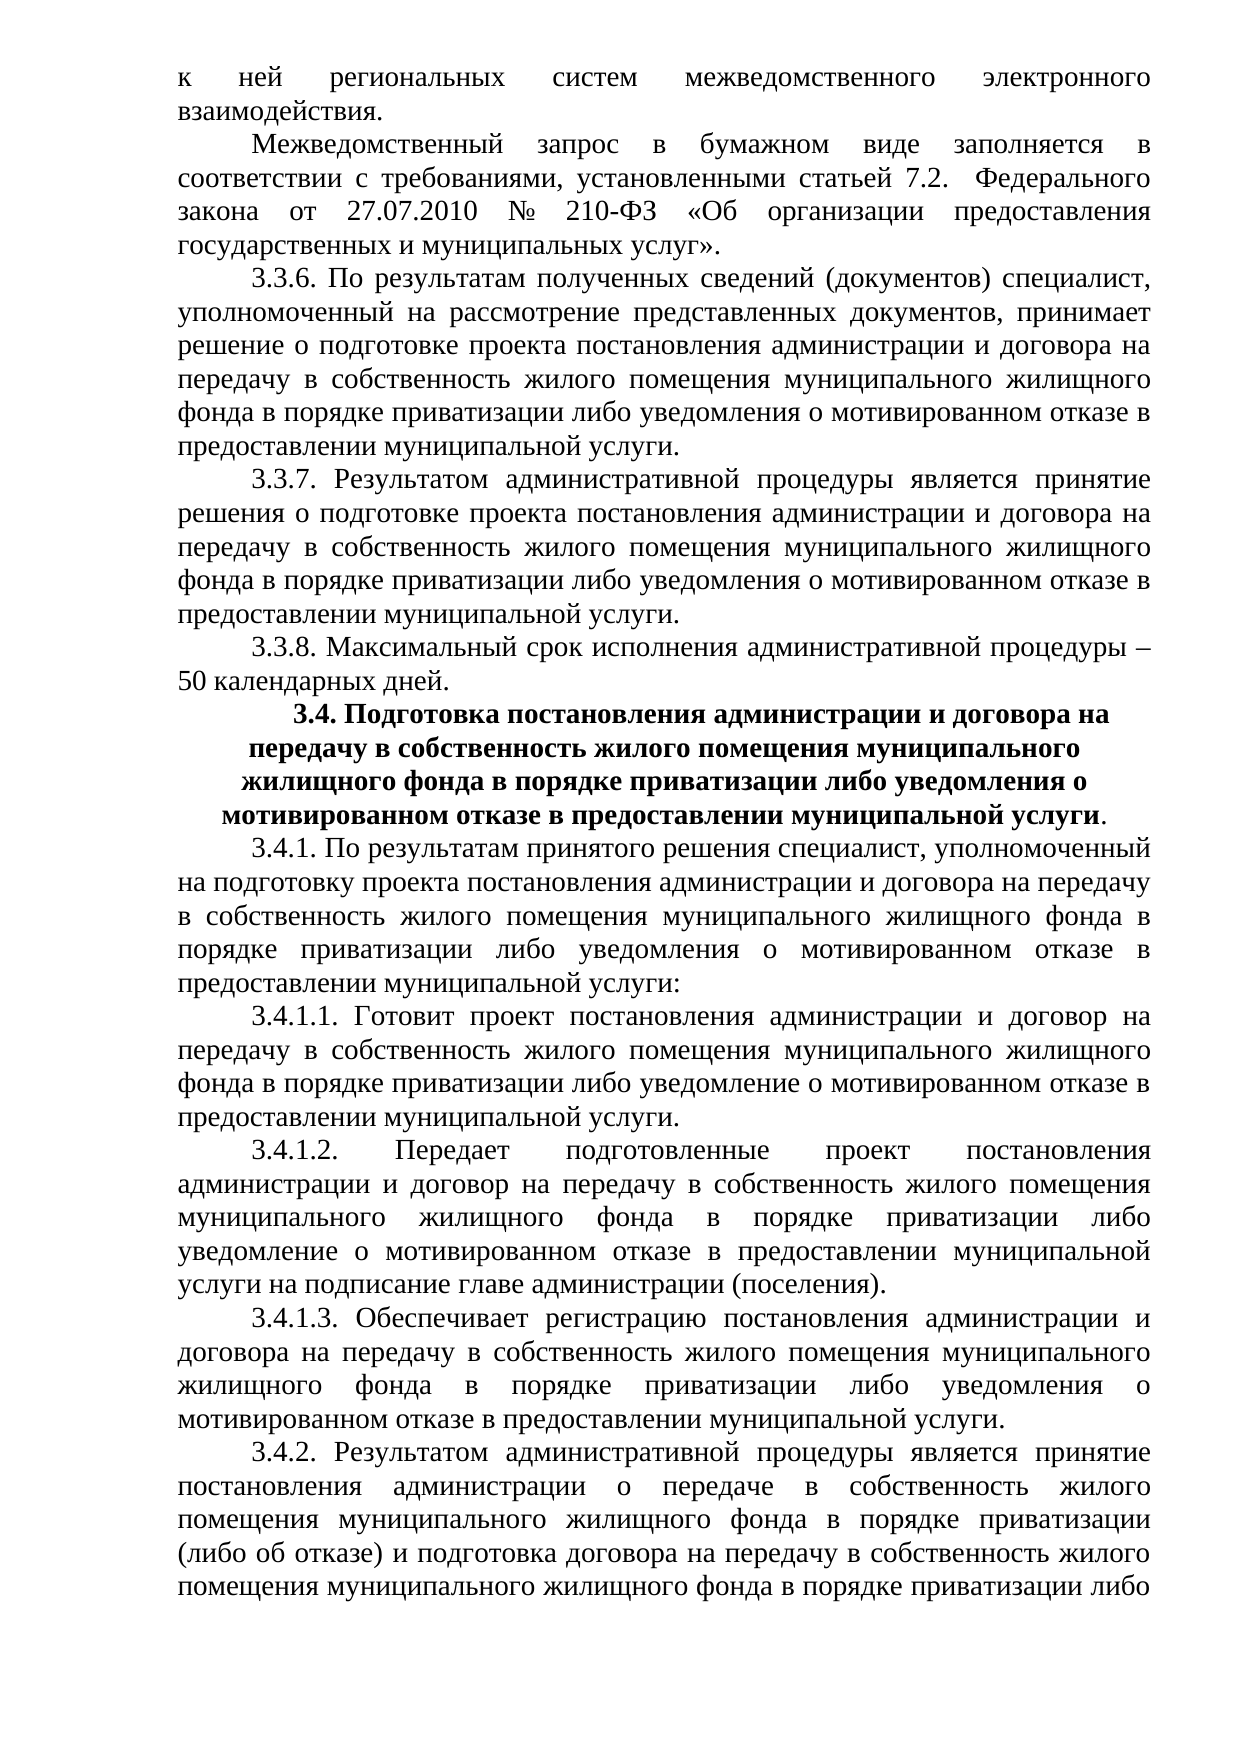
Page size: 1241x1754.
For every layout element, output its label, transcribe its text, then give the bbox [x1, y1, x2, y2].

text 3.3.8. Максимальный срок исполнения административной процедуры –50 календарных дней. [177, 629, 1152, 696]
text Межведомственный запрос в бумажном виде заполняется в соответствии с требованиями, установленными статьей 7.2. Федерального закона от 27.07.2010 № 210-ФЗ «Об организации предоставления государственных и муниципальных услуг». [177, 126, 1152, 260]
text 3.4. Подготовка постановления администрации и договора на передачу в собственность жилого помещения муниципального жилищного фонда в порядке приватизации либо уведомления о мотивированном отказе в предоставлении муниципальной услуги. [177, 696, 1152, 831]
text 3.4.1. По результатам принятого решения специалист, уполномоченный на подготовку проекта постановления администрации и договора на передачу в собственность жилого помещения муниципального жилищного фонда в порядке приватизации либо уведомления о мотивированном отказе в предоставлении муниципальной услуги: [177, 831, 1152, 998]
text 3.4.1.3. Обеспечивает регистрацию постановления администрации и договора на передачу в собственность жилого помещения муниципального жилищного фонда в порядке приватизации либо уведомления о мотивированном отказе в предоставлении муниципальной услуги. [177, 1300, 1152, 1434]
text 3.3.6. По результатам полученных сведений (документов) специалист, уполномоченный на рассмотрение представленных документов, принимает решение о подготовке проекта постановления администрации и договора на передачу в собственность жилого помещения муниципального жилищного фонда в порядке приватизации либо уведомления о мотивированном отказе в предоставлении муниципальной услуги. [177, 260, 1152, 462]
text 3.4.1.1. Готовит проект постановления администрации и договор на передачу в собственность жилого помещения муниципального жилищного фонда в порядке приватизации либо уведомление о мотивированном отказе в предоставлении муниципальной услуги. [177, 998, 1152, 1132]
text 3.3.7. Результатом административной процедуры является принятие решения о подготовке проекта постановления администрации и договора на передачу в собственность жилого помещения муниципального жилищного фонда в порядке приватизации либо уведомления о мотивированном отказе в предоставлении муниципальной услуги. [177, 462, 1152, 629]
text 3.4.1.2. Передает подготовленные проект постановления администрации и договор на передачу в собственность жилого помещения муниципального жилищного фонда в порядке приватизации либо уведомление о мотивированном отказе в предоставлении муниципальной услуги на подписание главе администрации (поселения). [177, 1132, 1152, 1300]
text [177, 59, 1152, 126]
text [177, 1434, 1152, 1602]
